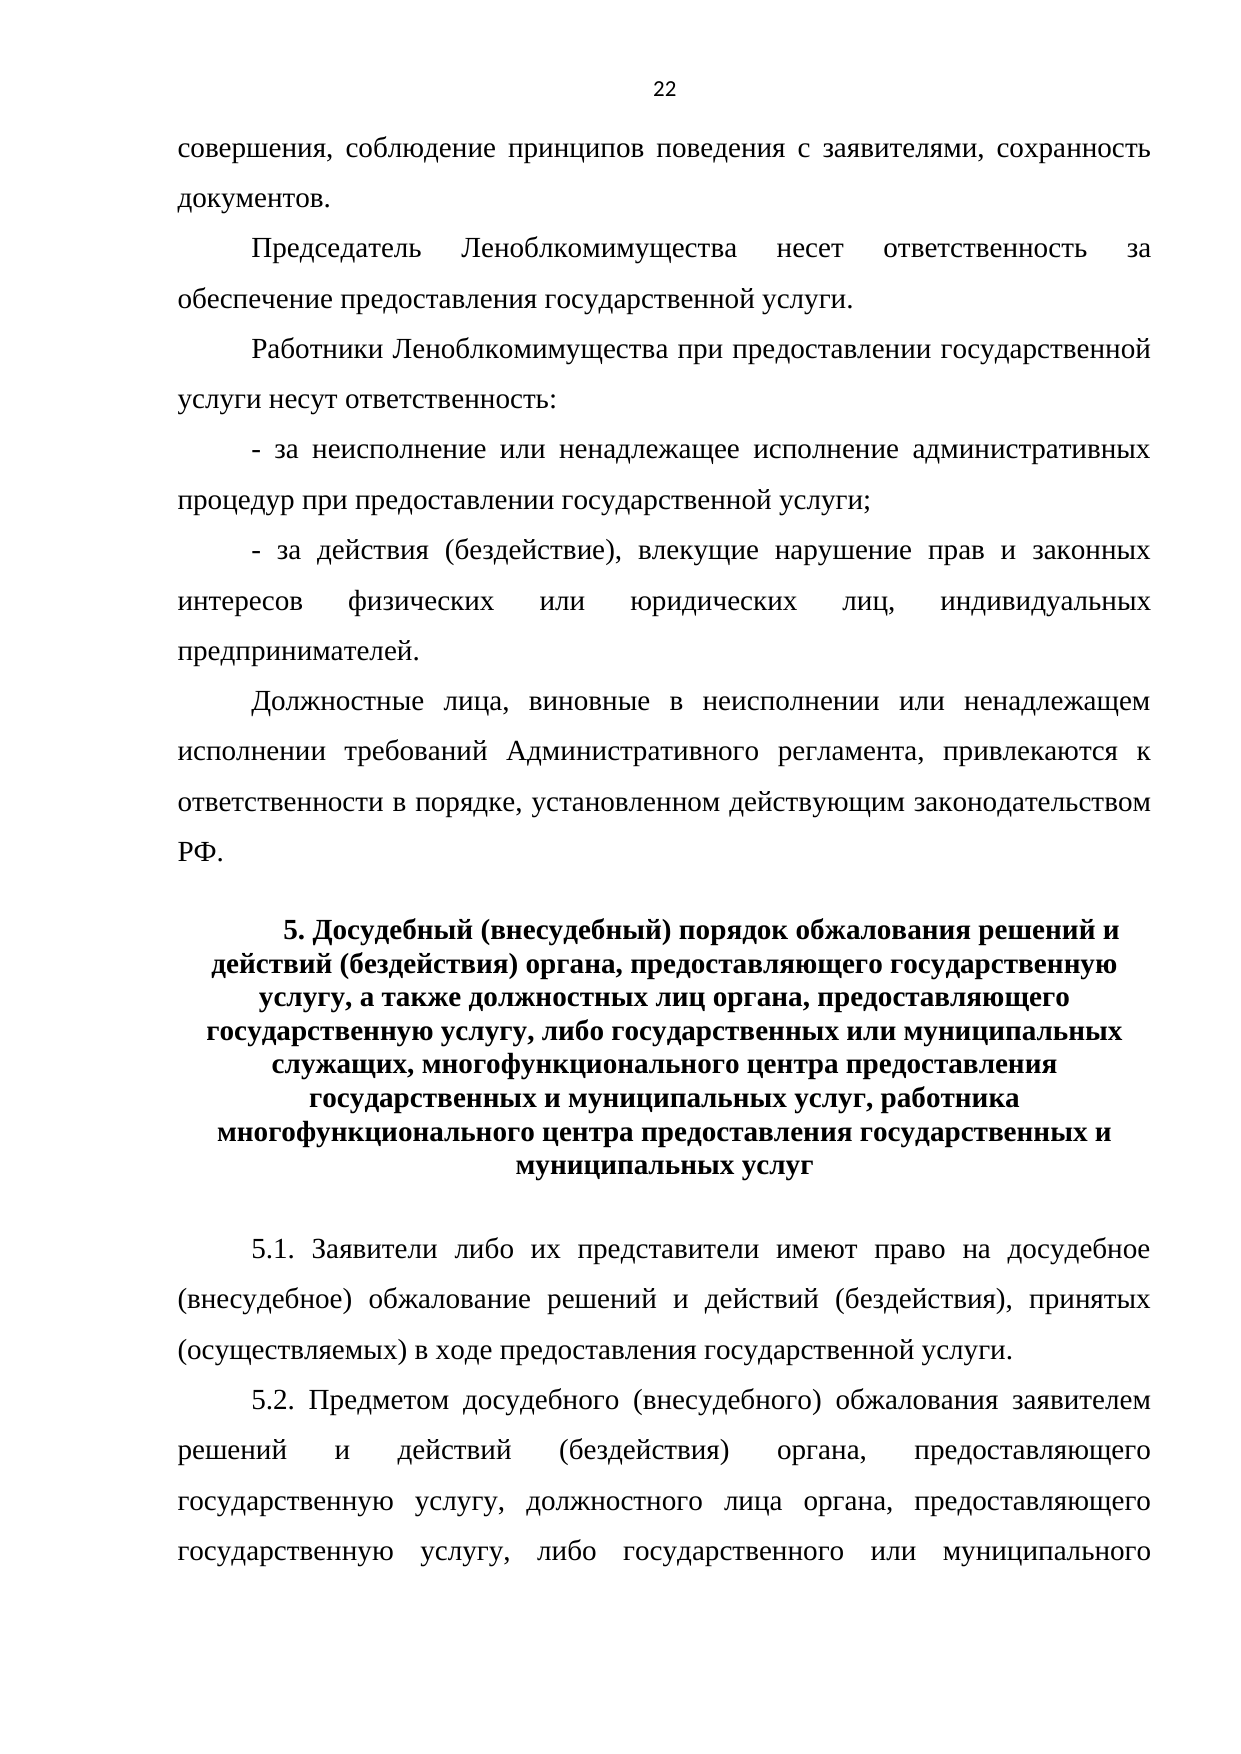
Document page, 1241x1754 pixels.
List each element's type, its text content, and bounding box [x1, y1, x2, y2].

list 5. Досудебный (внесудебный) порядок обжалования решений и действий (бездействия) органа, предоставляющего государственную услугу, а также должностных лиц органа, предоставляющего государственную услугу, либо государственных или муниципальных служащих, многофункционального центра предоставления государственных и муниципальных услуг, работника многофункционального центра предоставления государственных и муниципальных услуг [177, 912, 1152, 1181]
list Председатель Леноблкомимущества несет ответственность за обеспечение предоставления государственной услуги. [177, 230, 1152, 314]
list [177, 130, 1152, 214]
list - за действия (бездействие), влекущие нарушение прав и законных интересов физических или юридических лиц, индивидуальных предпринимателей. [177, 532, 1152, 666]
list Работники Леноблкомимущества при предоставлении государственной услуги несут ответственность: [177, 331, 1152, 415]
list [177, 1382, 1152, 1567]
list - за неисполнение или ненадлежащее исполнение административных процедур при предоставлении государственной услуги; [177, 432, 1152, 516]
list 5.1. Заявители либо их представители имеют право на досудебное (внесудебное) обжалование решений и действий (бездействия), принятых (осуществляемых) в ходе предоставления государственной услуги. [177, 1231, 1152, 1365]
list Должностные лица, виновные в неисполнении или ненадлежащем исполнении требований Административного регламента, привлекаются к ответственности в порядке, установленном действующим законодательством РФ. [177, 683, 1152, 868]
